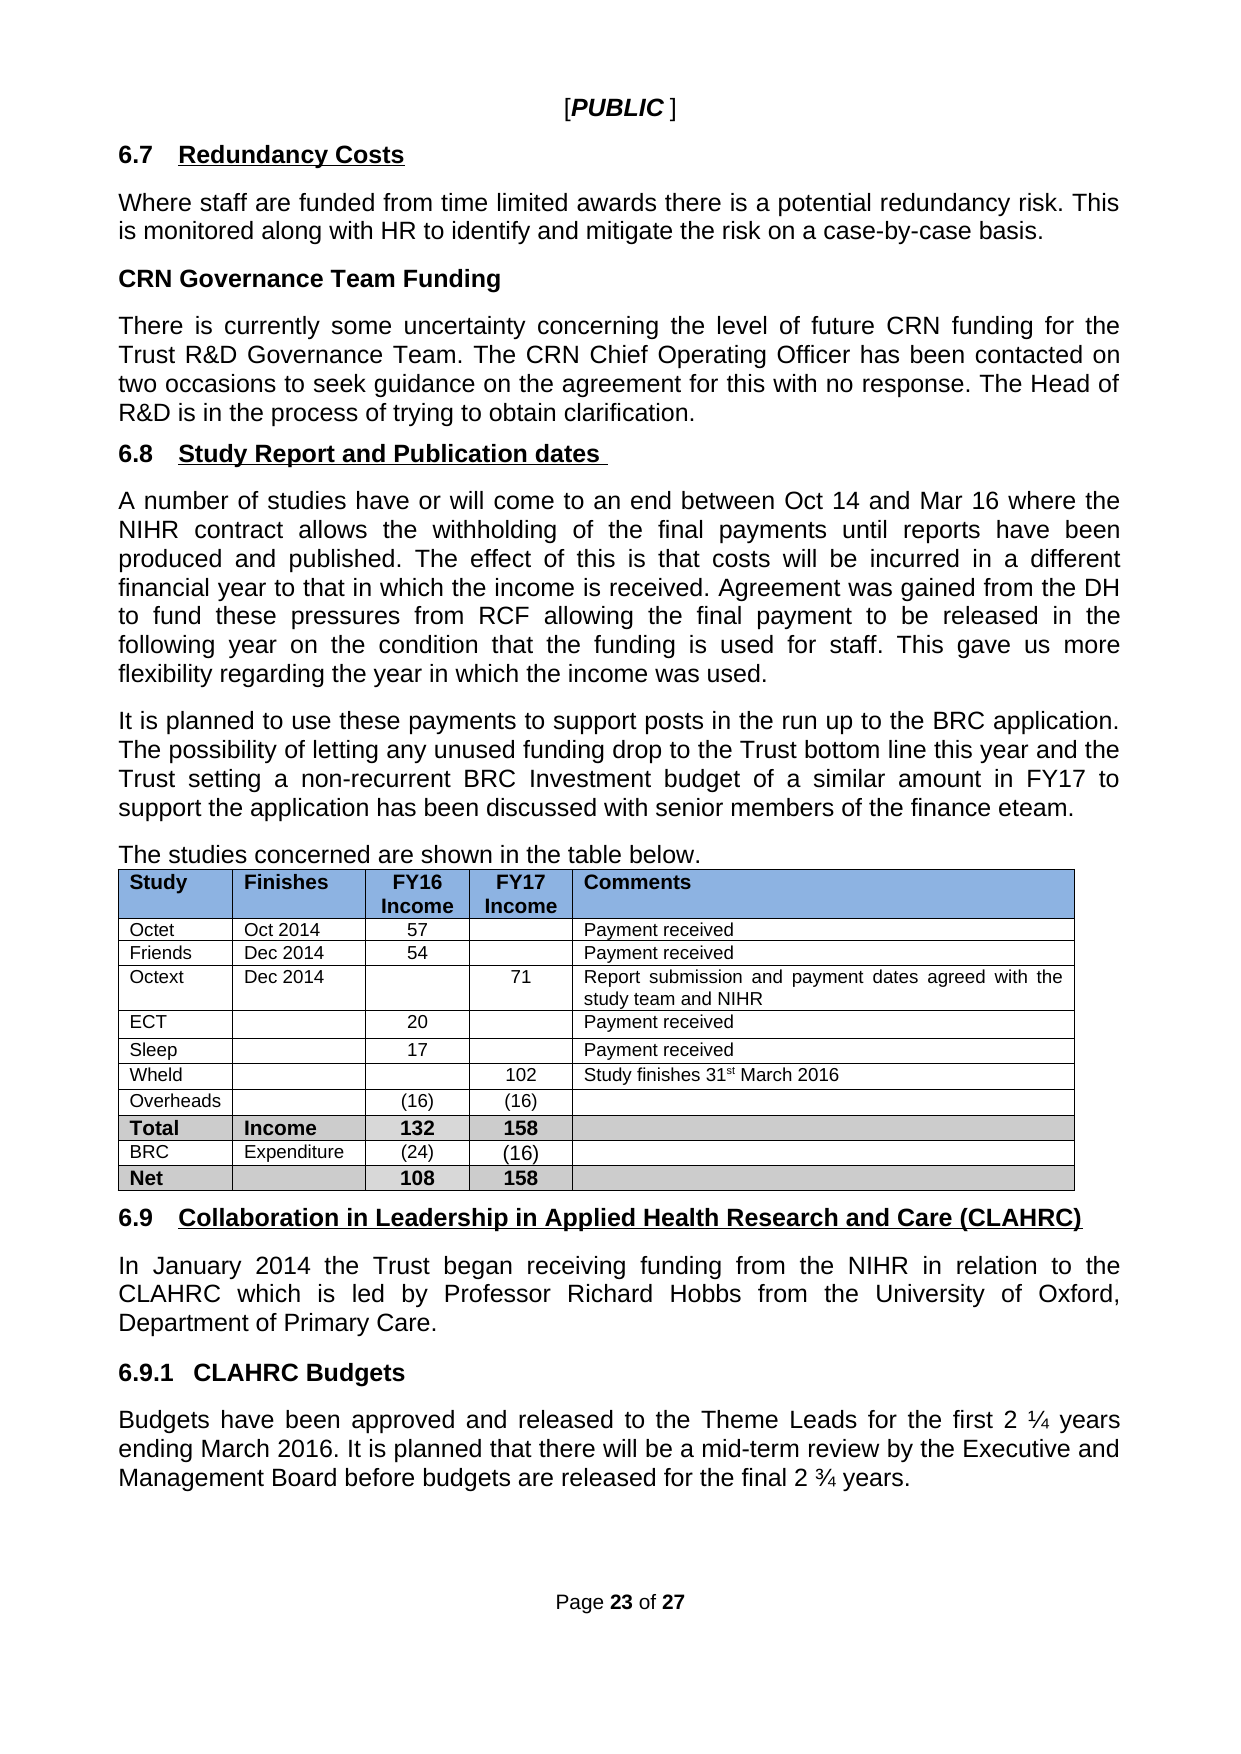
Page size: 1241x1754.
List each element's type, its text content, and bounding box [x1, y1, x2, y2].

table_cell Income [233, 1116, 365, 1140]
table_cell 54 [366, 941, 469, 965]
table_cell Study finishes 31st March 2016 [573, 1064, 1074, 1089]
subtitle CLAHRC Budgets [118, 1358, 1122, 1387]
table_cell [233, 1090, 365, 1115]
table_cell Payment received [573, 1039, 1074, 1063]
text Budgets have been approved and released to the Theme Leads for the first 2 ¼ years ending March 2016. It is planned that there will be a mid-term review by the Executive and Management Board before budgets are released for the final 2 ¾ years. [118, 1405, 1122, 1492]
table_cell 102 [470, 1064, 572, 1089]
table_cell Payment received [573, 1011, 1074, 1037]
table_cell 17 [366, 1039, 469, 1063]
text Where staff are funded from time limited awards there is a potential redundancy risk. This is monitored along with HR to identify and mitigate the risk on a case-by-case basis. [118, 188, 1122, 245]
table_cell (16) [470, 1141, 572, 1165]
table_header Study [119, 870, 232, 918]
table_cell 71 [470, 966, 572, 1009]
table_cell BRC [119, 1141, 232, 1165]
table_cell Octext [119, 966, 232, 1009]
table_cell 57 [366, 919, 469, 940]
table_cell [573, 1090, 1074, 1115]
table_cell Dec 2014 [233, 941, 365, 965]
table_cell [573, 1116, 1074, 1140]
table_cell Total [119, 1116, 232, 1140]
table_header Comments [573, 870, 1074, 918]
text There is currently some uncertainty concerning the level of future CRN funding for the Trust R&D Governance Team. The CRN Chief Operating Officer has been contacted on two occasions to seek guidance on the agreement for this with no response. The Head of R&D is in the process of trying to obtain clarification. [118, 311, 1122, 426]
table_cell 108 [366, 1166, 469, 1190]
table_cell [573, 1166, 1074, 1190]
table_cell (16) [366, 1090, 469, 1115]
table_cell Friends [119, 941, 232, 965]
subtitle Study Report and Publication dates [118, 439, 1122, 468]
table_cell Net [119, 1166, 232, 1190]
table_cell [366, 1064, 469, 1089]
table_cell ECT [119, 1011, 232, 1037]
table_cell [233, 1011, 365, 1037]
table_cell [233, 1039, 365, 1063]
table_cell 158 [470, 1166, 572, 1190]
table_cell Report submission and payment dates agreed with the study team and NIHR [573, 966, 1074, 1009]
table_cell Overheads [119, 1090, 232, 1115]
table_cell [470, 1039, 572, 1063]
table_cell (24) [366, 1141, 469, 1165]
text It is planned to use these payments to support posts in the run up to the BRC application. The possibility of letting any unused funding drop to the Trust bottom line this year and the Trust setting a non-recurrent BRC Investment budget of a similar amount in FY17 to support the application has been discussed with senior members of the finance eteam. [118, 706, 1122, 821]
subtitle Redundancy Costs [118, 140, 1122, 169]
table_cell Expenditure [233, 1141, 365, 1165]
table_cell 132 [366, 1116, 469, 1140]
table_cell Payment received [573, 941, 1074, 965]
table_cell (16) [470, 1090, 572, 1115]
table_header Finishes [233, 870, 365, 918]
table_header FY17 Income [470, 870, 572, 918]
table_cell [233, 1064, 365, 1089]
table_cell Wheld [119, 1064, 232, 1089]
table_cell Oct 2014 [233, 919, 365, 940]
table_header FY16 Income [366, 870, 469, 918]
text A number of studies have or will come to an end between Oct 14 and Mar 16 where the NIHR contract allows the withholding of the final payments until reports have been produced and published. The effect of this is that costs will be incurred in a different financial year to that in which the income is received. Agreement was gained from the DH to fund these pressures from RCF allowing the final payment to be released in the following year on the condition that the funding is used for staff. This gave us more flexibility regarding the year in which the income was used. [118, 486, 1122, 688]
table_cell [470, 941, 572, 965]
table_cell 20 [366, 1011, 469, 1037]
table_cell [366, 966, 469, 1009]
text The studies concerned are shown in the table below. [118, 840, 1122, 869]
table_cell [233, 1166, 365, 1190]
text In January 2014 the Trust began receiving funding from the NIHR in relation to the CLAHRC which is led by Professor Richard Hobbs from the University of Oxford, Department of Primary Care. [118, 1251, 1122, 1337]
table_cell Payment received [573, 919, 1074, 940]
text CRN Governance Team Funding [118, 264, 1122, 293]
table_cell Sleep [119, 1039, 232, 1063]
table_cell 158 [470, 1116, 572, 1140]
table_cell [470, 1011, 572, 1037]
table_cell [573, 1141, 1074, 1165]
table_cell Dec 2014 [233, 966, 365, 1009]
subtitle Collaboration in Leadership in Applied Health Research and Care (CLAHRC) [118, 1203, 1122, 1232]
table_cell Octet [119, 919, 232, 940]
table_cell [470, 919, 572, 940]
